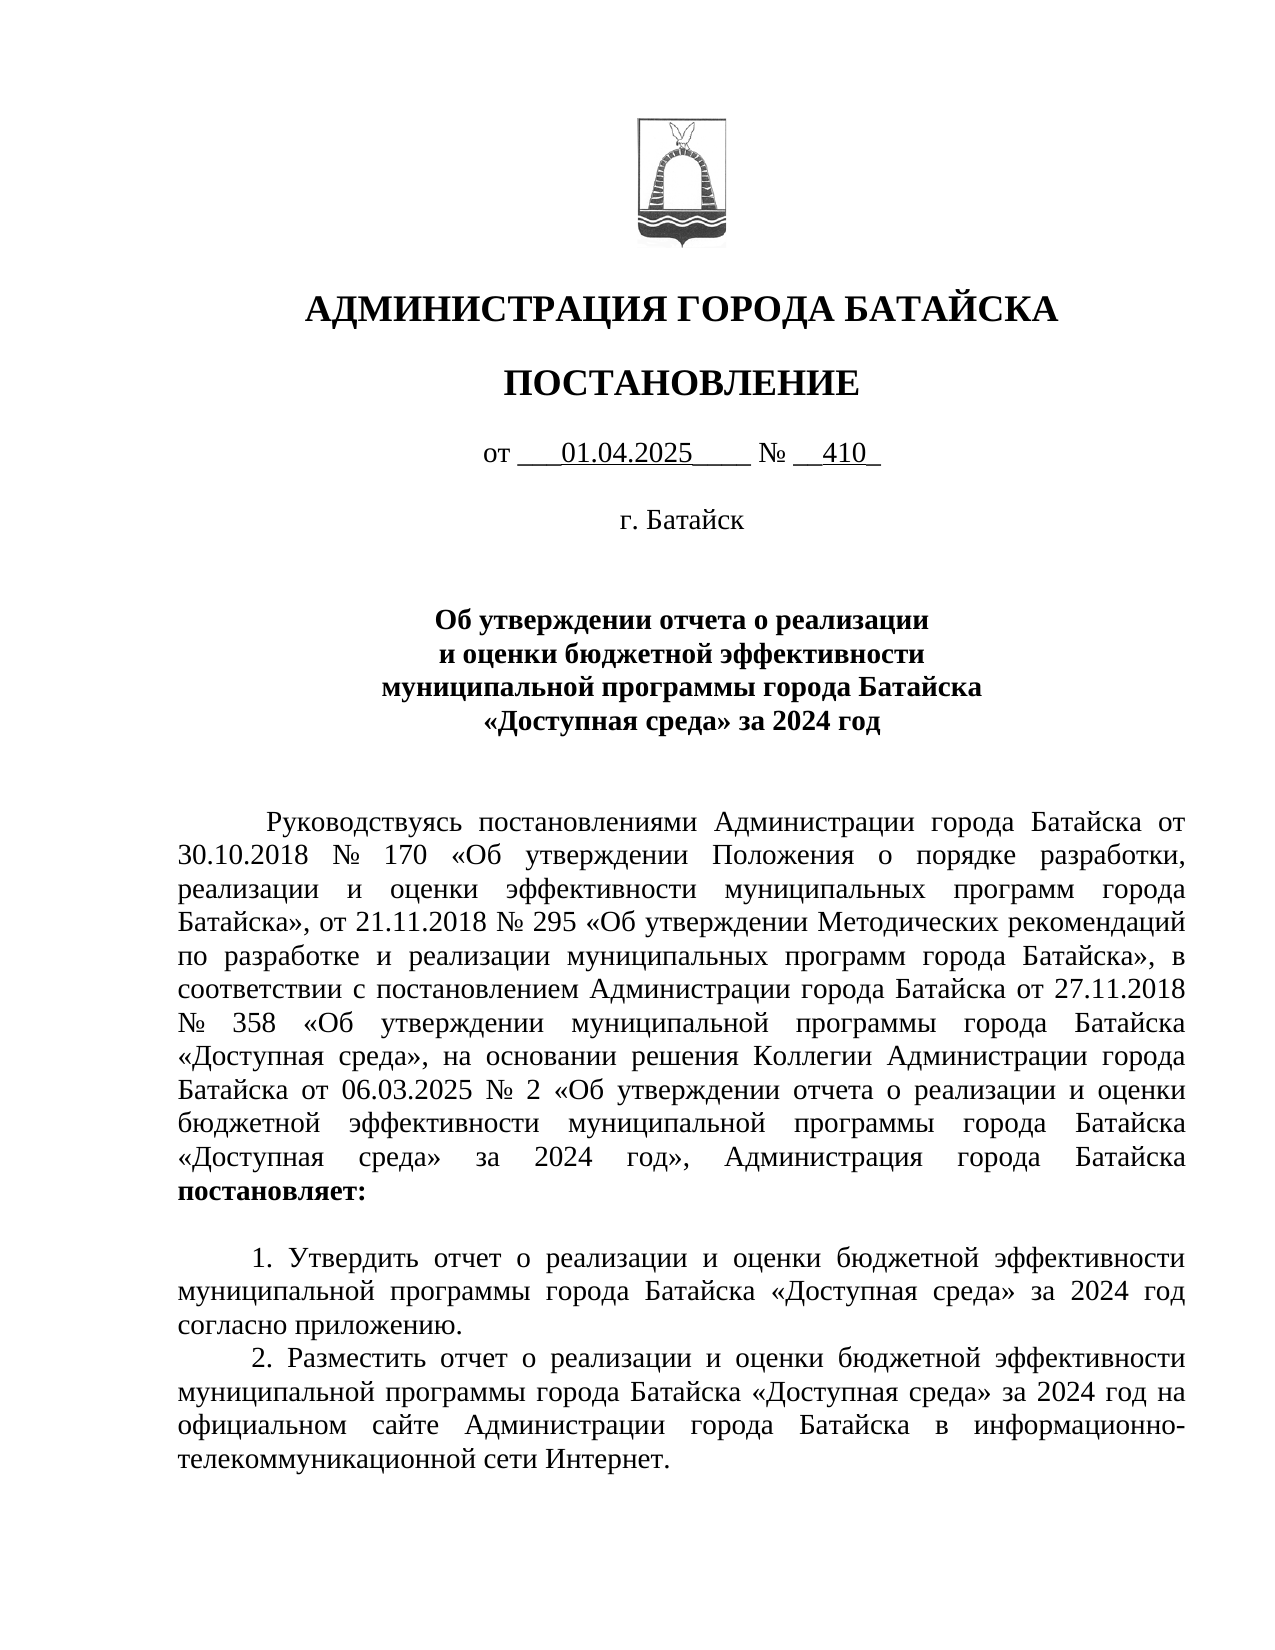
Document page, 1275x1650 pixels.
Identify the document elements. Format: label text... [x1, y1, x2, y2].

text 2. Разместить отчет о реализации и оценки бюджетной эффективности муниципальной программы города Батайска «Доступная среда» за 2024 год на официальном сайте Администрации города Батайска в информационно-телекоммуникационной сети Интернет. [177, 1340, 1186, 1474]
text «Доступная среда» за 2024 год [177, 703, 1186, 737]
text Об утверждении отчета о реализации [177, 602, 1186, 636]
text от ___01.04.2025____ № __410_ [177, 435, 1186, 468]
picture [637, 118, 727, 248]
text 1. Утвердить отчет о реализации и оценки бюджетной эффективности муниципальной программы города Батайска «Доступная среда» за 2024 год согласно приложению. [177, 1240, 1186, 1340]
text Руководствуясь постановлениями Администрации города Батайска от 30.10.2018 № 170 «Об утверждении Положения о порядке разработки, реализации и оценки эффективности муниципальных программ города Батайска», от 21.11.2018 № 295 «Об утверждении Методических рекомендаций по разработке и реализации муниципальных программ города Батайска», в соответствии с постановлением Администрации города Батайска от 27.11.2018 № 358 «Об утверждении муниципальной программы города Батайска «Доступная среда», на основании решения Коллегии Администрации города Батайска от 06.03.2025 № 2 «Об утверждении отчета о реализации и оценки бюджетной эффективности муниципальной программы города Батайска «Доступная среда» за 2024 год», Администрация города Батайска постановляет: [177, 804, 1186, 1206]
text АДМИНИСТРАЦИЯ ГОРОДА БАТАЙСКА [177, 286, 1186, 329]
text г. Батайск [177, 502, 1186, 535]
text и оценки бюджетной эффективности [177, 636, 1186, 669]
text муниципальной программы города Батайска [177, 669, 1186, 703]
text ПОСТАНОВЛЕНИЕ [177, 360, 1186, 403]
